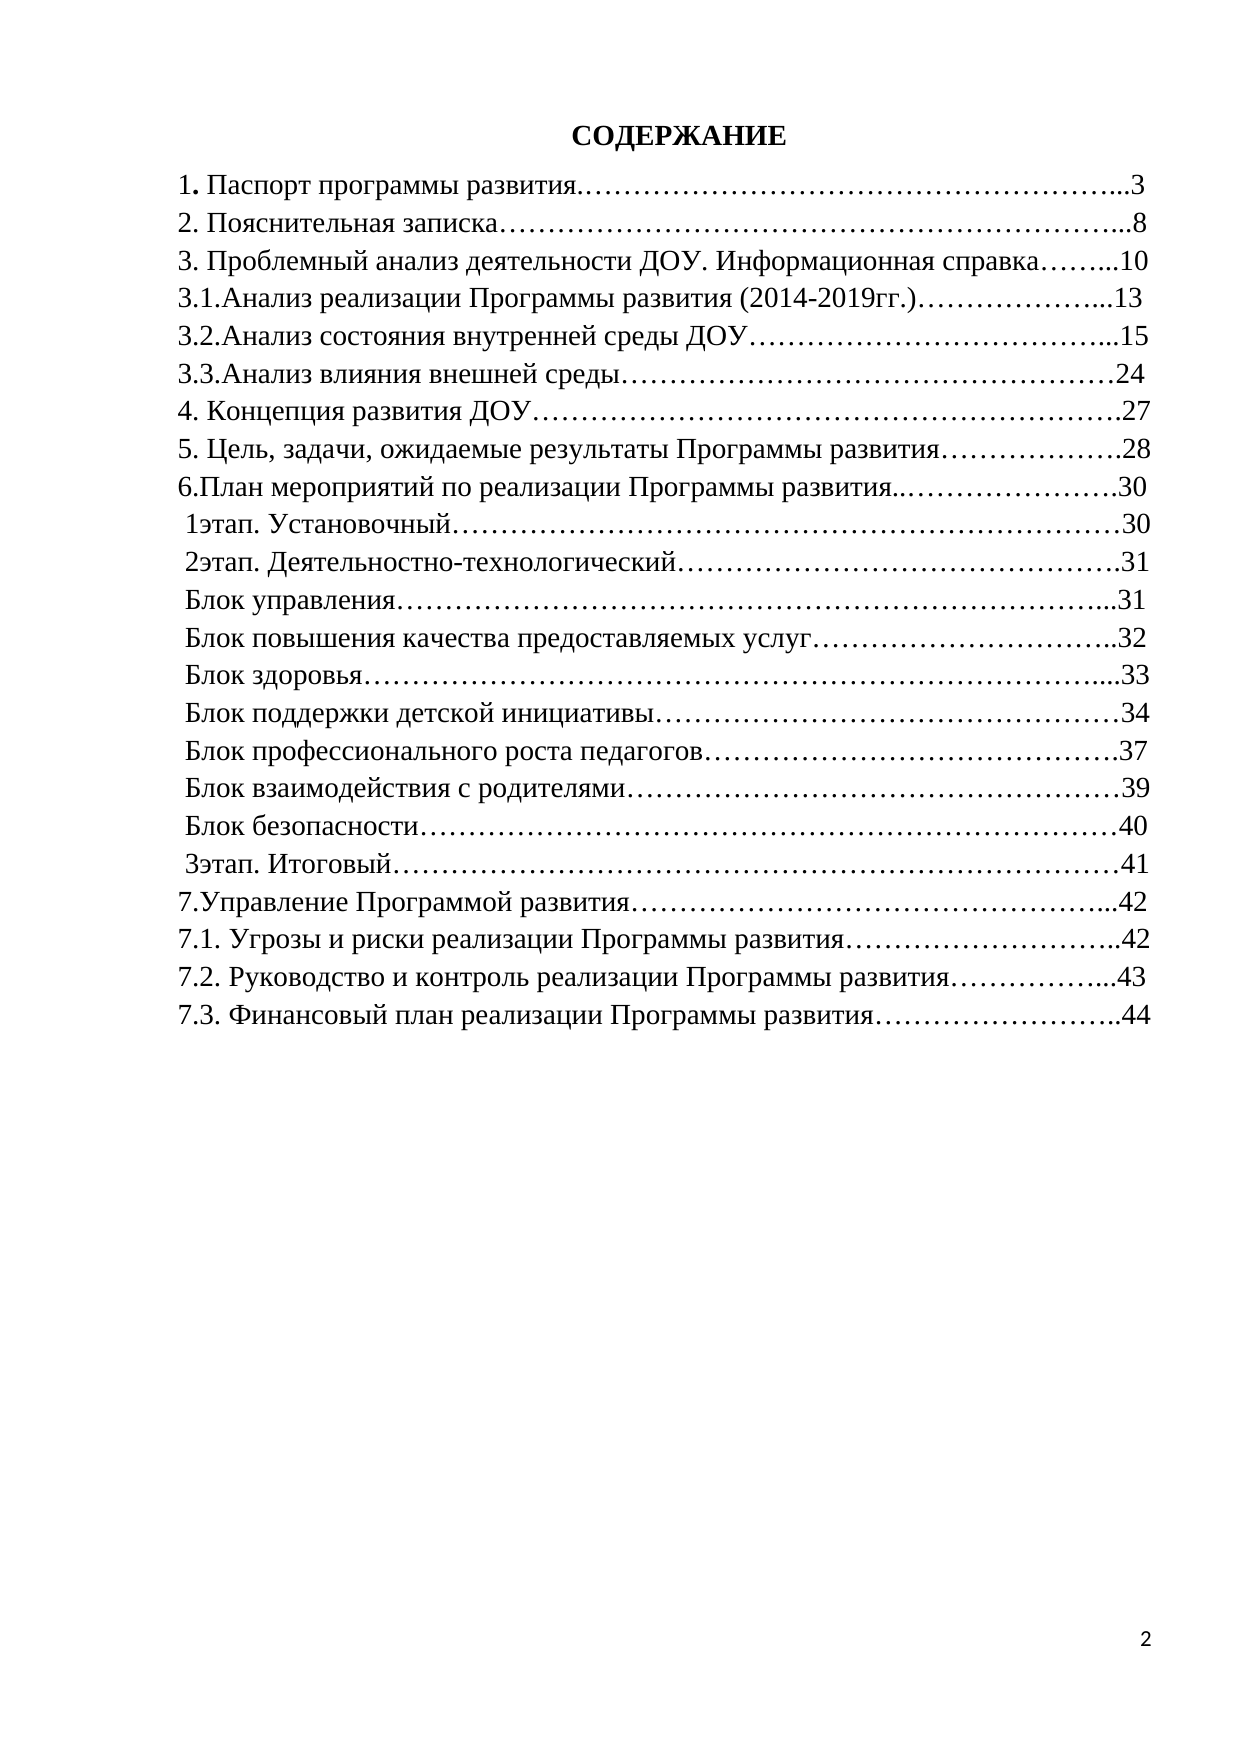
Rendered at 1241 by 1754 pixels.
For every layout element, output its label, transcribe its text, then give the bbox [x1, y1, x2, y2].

text 4. Концепция развития ДОУ…………………………………………………….27 [177, 393, 1152, 427]
text 7.Управление Программой развития…………………………………………...42 [177, 884, 1152, 917]
text 7.1. Угрозы и риски реализации Программы развития………………………..42 [177, 921, 1152, 955]
text 5. Цель, задачи, ожидаемые результаты Программы развития……………….28 [177, 431, 1152, 465]
text Блок поддержки детской инициативы…………………………………………34 [177, 695, 1152, 729]
text Блок повышения качества предоставляемых услуг…………………………..32 [177, 620, 1152, 653]
text СОДЕРЖАНИЕ [207, 118, 1152, 152]
text Блок безопасности………………………………………………………………40 [177, 808, 1152, 842]
text Блок управления………………………………………………………………...31 [177, 582, 1152, 616]
text 3.3.Анализ влияния внешней среды……………………………………………24 [177, 356, 1152, 389]
text 3.2.Анализ состояния внутренней среды ДОУ………………………………...15 [177, 318, 1152, 352]
text 7.3. Финансовый план реализации Программы развития……………………..44 [177, 997, 1152, 1030]
text 2этап. Деятельностно-технологический……………………………………….31 [177, 544, 1152, 578]
text 3.1.Анализ реализации Программы развития (2014-2019гг.)………………...13 [177, 280, 1152, 314]
text 1. Паспорт программы развития.………………………………………………...3 [177, 167, 1152, 201]
text 2. Пояснительная записка………………………………………………………...8 [177, 205, 1152, 238]
text Блок здоровья…………………………………………………………………....33 [177, 657, 1152, 691]
text 1этап. Установочный……………………………………………………………30 [177, 507, 1152, 540]
text 3этап. Итоговый…………………………………………………………………41 [177, 846, 1152, 879]
text 3. Проблемный анализ деятельности ДОУ. Информационная справка……...10 [177, 243, 1152, 276]
text Блок профессионального роста педагогов…………………………………….37 [177, 733, 1152, 766]
text Блок взаимодействия с родителями……………………………………………39 [177, 771, 1152, 804]
text 6.План мероприятий по реализации Программы развития..………………….30 [177, 469, 1152, 502]
text 7.2. Руководство и контроль реализации Программы развития……………...43 [177, 959, 1152, 993]
